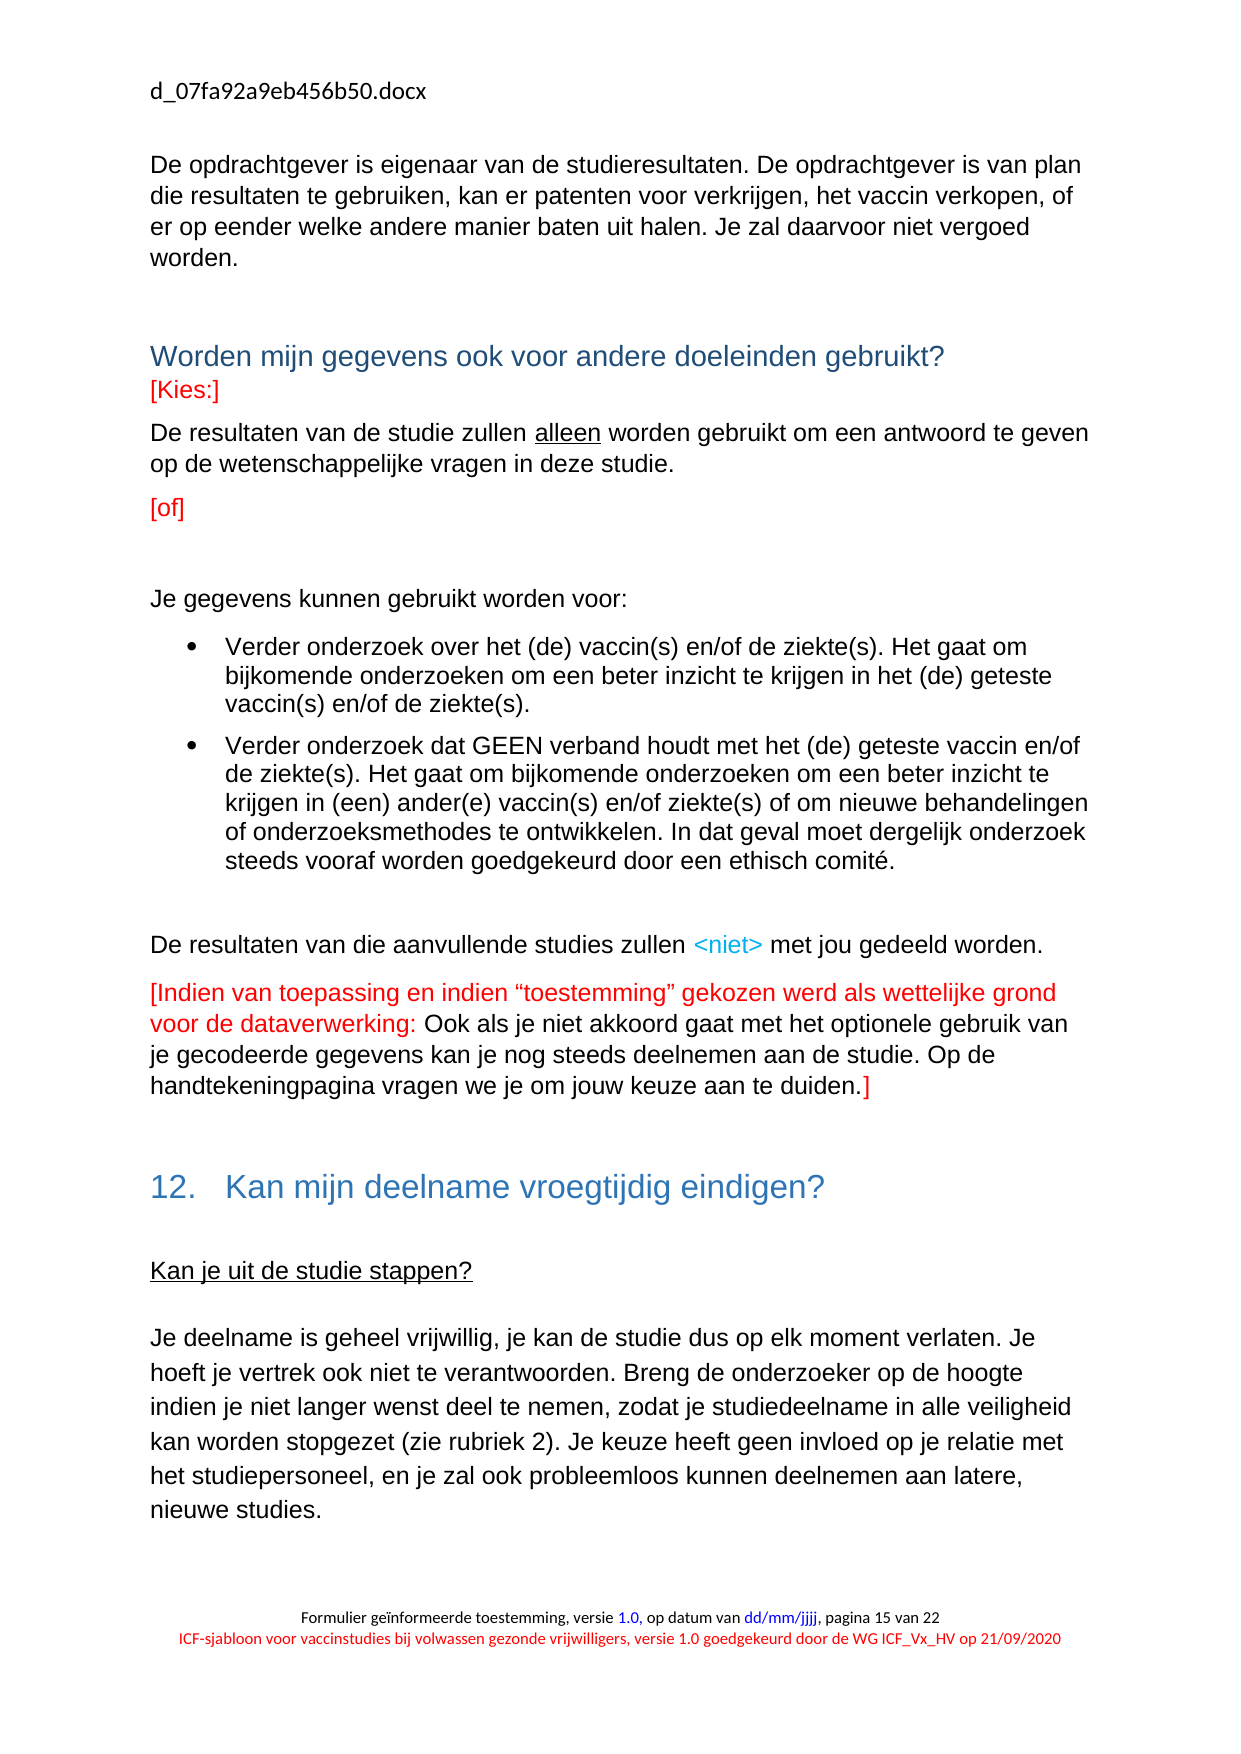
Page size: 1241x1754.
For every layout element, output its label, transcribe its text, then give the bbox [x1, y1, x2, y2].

text Je gegevens kunnen gebruikt worden voor: [150, 584, 1090, 613]
text Kan je uit de studie stappen? [150, 1256, 1090, 1286]
subtitle Worden mijn gegevens ook voor andere doeleinden gebruikt? [150, 338, 1090, 372]
text Je deelname is geheel vrijwillig, je kan de studie dus op elk moment verlaten. Je hoeft je vertrek ook niet te verantwoorden. Breng de onderzoeker op de hoogte indien je niet langer wenst deel te nemen, zodat je studiedeelname in alle veiligheid kan worden stopgezet (zie rubriek 2). Je keuze heeft geen invloed op je relatie met het studiepersoneel, en je zal ook probleemloos kunnen deelnemen aan latere, nieuwe studies. [150, 1323, 1090, 1525]
text De opdrachtgever is eigenaar van de studieresultaten. De opdrachtgever is van plan die resultaten te gebruiken, kan er patenten voor verkrijgen, het vaccin verkopen, of er op eender welke andere manier baten uit halen. Je zal daarvoor niet vergoed worden. [150, 150, 1090, 272]
list Verder onderzoek over het (de) vaccin(s) en/of de ziekte(s). Het gaat om bijkomende onderzoeken om een beter inzicht te krijgen in het (de) geteste vaccin(s) en/of de ziekte(s). [187, 632, 1090, 718]
text [of] [150, 493, 1090, 522]
subtitle Kan mijn deelname vroegtijdig eindigen? [150, 1167, 1090, 1205]
text De resultaten van de studie zullen alleen worden gebruikt om een antwoord te geven op de wetenschappelijke vragen in deze studie. [150, 418, 1090, 478]
text [Indien van toepassing en indien “toestemming” gekozen werd als wettelijke grond voor de dataverwerking: Ook als je niet akkoord gaat met het optionele gebruik van je gecodeerde gegevens kan je nog steeds deelnemen aan de studie. Op de handtekeningpagina vragen we je om jouw keuze aan te duiden.] [150, 978, 1090, 1100]
list Verder onderzoek dat GEEN verband houdt met het (de) geteste vaccin en/of de ziekte(s). Het gaat om bijkomende onderzoeken om een beter inzicht te krijgen in (een) ander(e) vaccin(s) en/of ziekte(s) of om nieuwe behandelingen of onderzoeksmethodes te ontwikkelen. In dat geval moet dergelijk onderzoek steeds vooraf worden goedgekeurd door een ethisch comité. [187, 731, 1090, 874]
text De resultaten van die aanvullende studies zullen <niet> met jou gedeeld worden. [150, 931, 1090, 959]
text [Kies:] [150, 375, 1090, 403]
